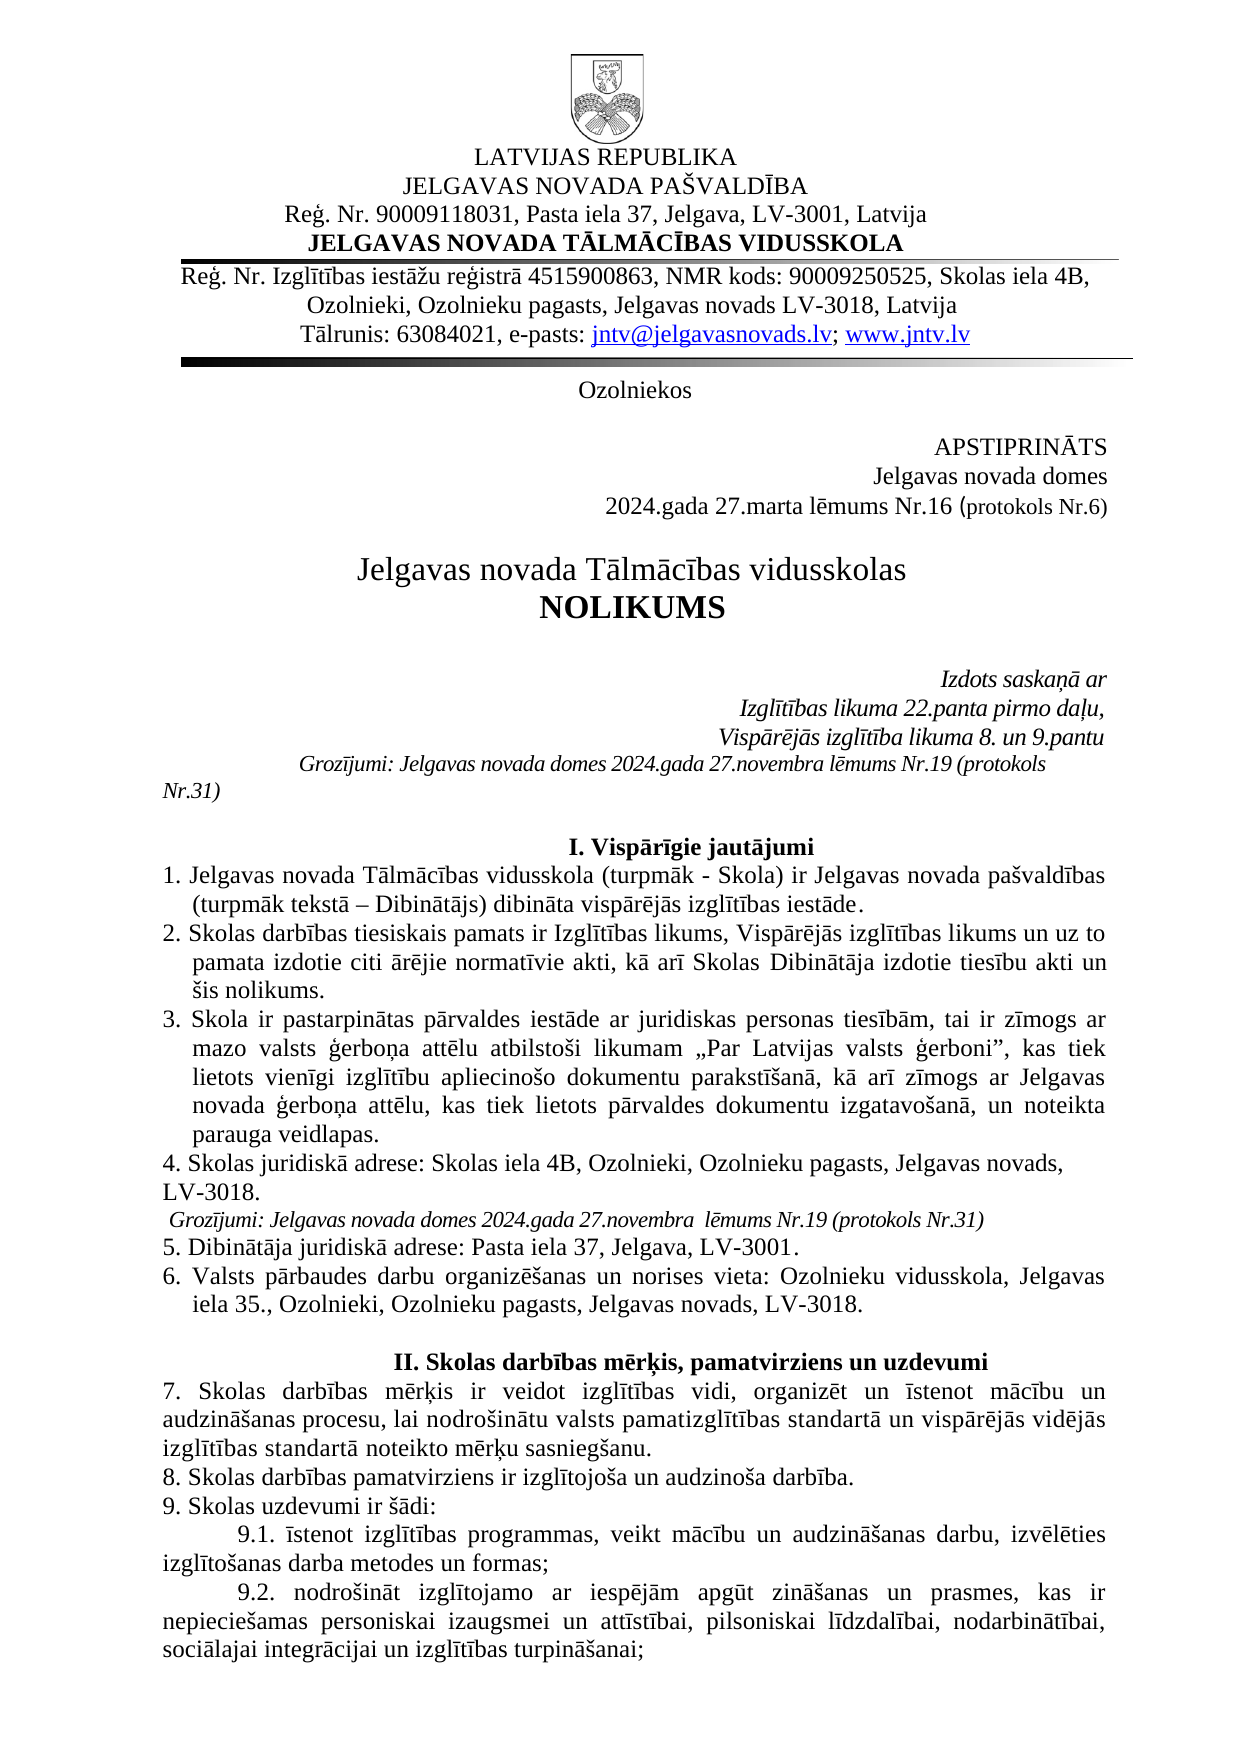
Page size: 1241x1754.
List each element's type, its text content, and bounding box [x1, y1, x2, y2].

text Jelgavas novada domes [556, 461, 1107, 490]
subtitle 1. Jelgavas novada Tālmācības vidusskola (turpmāk - Skola) ir Jelgavas novada pašvaldības (turpmāk tekstā – Dibinātājs) dibināta vispārējās izglītības iestāde. [162, 861, 1107, 918]
text 2024.gada 27.marta lēmums Nr.16 (protokols Nr.6) [162, 490, 959, 520]
text Izglītības likuma 22.panta pirmo daļu, [635, 693, 1107, 722]
subtitle 3. Skola ir pastarpinātas pārvaldes iestāde ar juridiskas personas tiesībām, tai ir zīmogs ar mazo valsts ģerboņa attēlu atbilstoši likumam „Par Latvijas valsts ģerboni”, kas tiek lietots vienīgi izglītību apliecinošo dokumentu parakstīšanā, kā arī zīmogs ar Jelgavas novada ģerboņa attēlu, kas tiek lietots pārvaldes dokumentu izgatavošanā, un noteikta parauga veidlapas. [162, 1004, 1107, 1148]
title II. Skolas darbības mērķis, pamatvirziens un uzdevumi [275, 1347, 1107, 1376]
text APSTIPRINĀTS [162, 432, 1107, 461]
text Vispārējās izglītība likuma 8. un 9.pantu [700, 722, 1107, 750]
title I. Vispārīgie jautājumi [275, 832, 1107, 861]
text Ozolniekos [162, 375, 1107, 404]
subtitle 2. Skolas darbības tiesiskais pamats ir Izglītības likums, Vispārējās izglītības likums un uz to pamata izdotie citi ārējie normatīvie akti, kā arī Skolas Dibinātāja izdotie tiesību akti un šis nolikums. [162, 918, 1107, 1004]
text 4. Skolas juridiskā adrese: Skolas iela 4B, Ozolnieki, Ozolnieku pagasts, Jelgavas novads, LV-3018. [162, 1148, 1107, 1206]
subtitle 9.2. nodrošināt izglītojamo ar iespējām apgūt zināšanas un prasmes, kas ir nepieciešamas personiskai izaugsmei un attīstībai, pilsoniskai līdzdalībai, nodarbinātībai, sociālajai integrācijai un izglītības turpināšanai; [162, 1577, 1107, 1663]
subtitle 9. Skolas uzdevumi ir šādi: [162, 1491, 1107, 1519]
text Jelgavas novada Tālmācības vidusskolas [162, 549, 1102, 587]
picture [181, 260, 1119, 264]
subtitle 7. Skolas darbības mērķis ir veidot izglītības vidi, organizēt un īstenot mācību un audzināšanas procesu, lai nodrošinātu valsts pamatizglītības standartā un vispārējās vidējās izglītības standartā noteikto mērķu sasniegšanu. [162, 1376, 1107, 1462]
picture [181, 359, 1133, 367]
text Grozījumi: Jelgavas novada domes 2024.gada 27.novembra lēmums Nr.19 (protokols Nr.31) [162, 1206, 1107, 1232]
subtitle 9.1. īstenot izglītības programmas, veikt mācību un audzināšanas darbu, izvēlēties izglītošanas darba metodes un formas; [162, 1519, 1107, 1577]
text NOLIKUMS [162, 587, 1102, 626]
subtitle 6. Valsts pārbaudes darbu organizēšanas un norises vieta: Ozolnieku vidusskola, Jelgavas iela 35., Ozolnieki, Ozolnieku pagasts, Jelgavas novads, LV-3018. [162, 1261, 1107, 1318]
subtitle 5. Dibinātāja juridiskā adrese: Pasta iela 37, Jelgava, LV-3001. [162, 1232, 1107, 1261]
subtitle 8. Skolas darbības pamatvirziens ir izglītojoša un audzinoša darbība. [162, 1462, 1107, 1491]
text Grozījumi: Jelgavas novada domes 2024.gada 27.novembra lēmums Nr.19 (protokols Nr.31) [162, 750, 1107, 803]
picture [570, 54, 644, 144]
text Izdots saskaņā ar [700, 664, 1107, 693]
